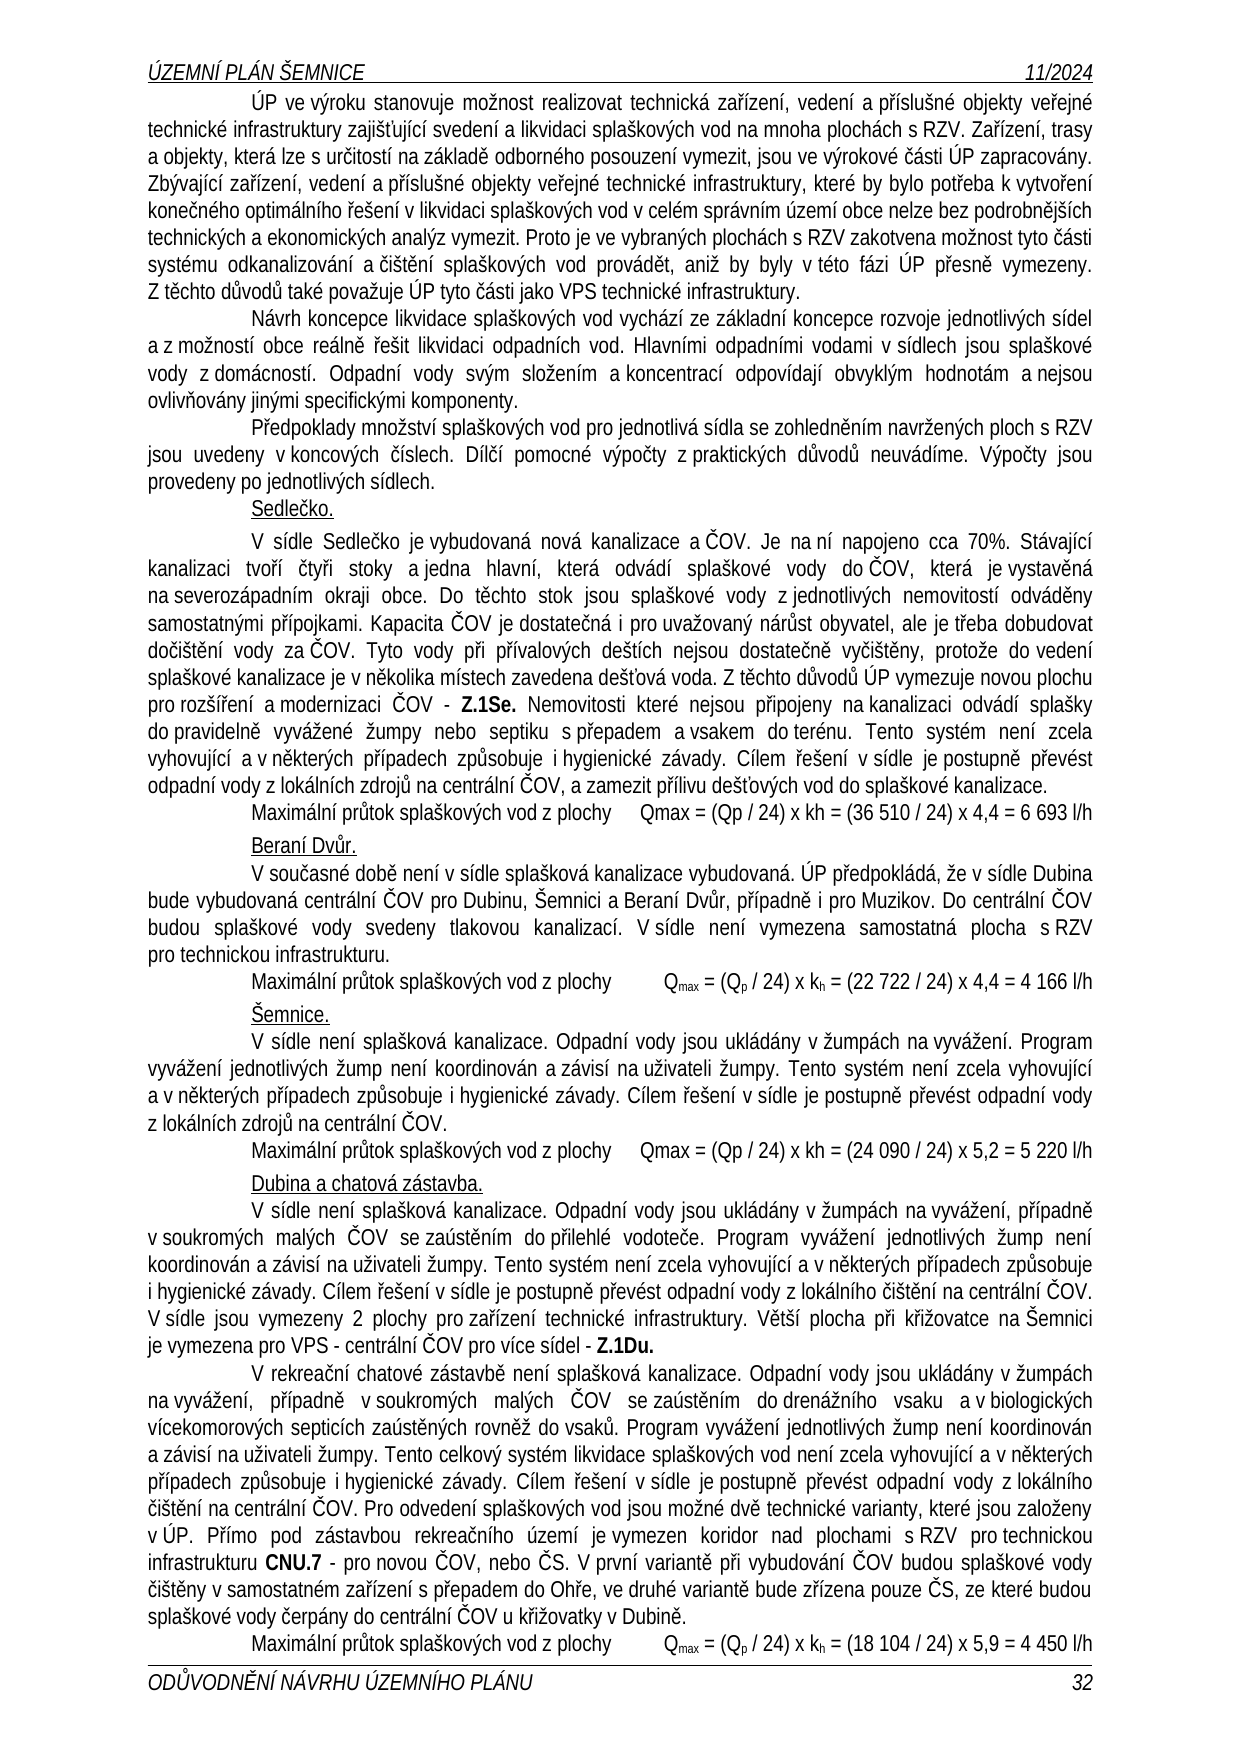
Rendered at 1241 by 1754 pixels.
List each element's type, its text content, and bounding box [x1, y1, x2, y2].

text Maximální průtok splaškových vod z plochy Qmax = (Qp / 24) x kh = (18 104 / 24) x 5,9 = 4 450 l/h [148, 1630, 1092, 1657]
text Maximální průtok splaškových vod z plochy Qmax = (Qp / 24) x kh = (24 090 / 24) x 5,2 = 5 220 l/h [148, 1137, 1092, 1163]
text Sedlečko. [148, 495, 1092, 521]
text V sídle není splašková kanalizace. Odpadní vody jsou ukládány v žumpách na vyvážení. Program vyvážení jednotlivých žump není koordinován a závisí na uživateli žumpy. Tento systém není zcela vyhovující a v některých případech způsobuje i hygienické závady. Cílem řešení v sídle je postupně převést odpadní vody z lokálních zdrojů na centrální ČOV. [148, 1028, 1092, 1136]
text Dubina a chatová zástavba. [148, 1170, 1092, 1196]
text Maximální průtok splaškových vod z plochy Qmax = (Qp / 24) x kh = (22 722 / 24) x 4,4 = 4 166 l/h [148, 968, 1092, 994]
text Šemnice. [148, 1001, 1092, 1027]
text V současné době není v sídle splašková kanalizace vybudovaná. ÚP předpokládá, že v sídle Dubina bude vybudovaná centrální ČOV pro Dubinu, Šemnici a Beraní Dvůr, případně i pro Muzikov. Do centrální ČOV budou splaškové vody svedeny tlakovou kanalizací. V sídle není vymezena samostatná plocha s RZV pro technickou infrastrukturu. [148, 859, 1092, 967]
text Předpoklady množství splaškových vod pro jednotlivá sídla se zohledněním navržených ploch s RZV jsou uvedeny v koncových číslech. Dílčí pomocné výpočty z praktických důvodů neuvádíme. Výpočty jsou provedeny po jednotlivých sídlech. [148, 414, 1092, 494]
text Návrh koncepce likvidace splaškových vod vychází ze základní koncepce rozvoje jednotlivých sídel a z možností obce reálně řešit likvidaci odpadních vod. Hlavními odpadními vodami v sídlech jsou splaškové vody z domácností. Odpadní vody svým složením a koncentrací odpovídají obvyklým hodnotám a nejsou ovlivňovány jinými specifickými komponenty. [148, 305, 1092, 413]
text V sídle není splašková kanalizace. Odpadní vody jsou ukládány v žumpách na vyvážení, případně v soukromých malých ČOV se zaústěním do přilehlé vodoteče. Program vyvážení jednotlivých žump není koordinován a závisí na uživateli žumpy. Tento systém není zcela vyhovující a v některých případech způsobuje i hygienické závady. Cílem řešení v sídle je postupně převést odpadní vody z lokálního čištění na centrální ČOV. V sídle jsou vymezeny 2 plochy pro zařízení technické infrastruktury. Větší plocha při křižovatce na Šemnici je vymezena pro VPS - centrální ČOV pro více sídel - Z.1Du. [148, 1197, 1092, 1359]
text V rekreační chatové zástavbě není splašková kanalizace. Odpadní vody jsou ukládány v žumpách na vyvážení, případně v soukromých malých ČOV se zaústěním do drenážního vsaku a v biologických vícekomorových septicích zaústěných rovněž do vsaků. Program vyvážení jednotlivých žump není koordinován a závisí na uživateli žumpy. Tento celkový systém likvidace splaškových vod není zcela vyhovující a v některých případech způsobuje i hygienické závady. Cílem řešení v sídle je postupně převést odpadní vody z lokálního čištění na centrální ČOV. Pro odvedení splaškových vod jsou možné dvě technické varianty, které jsou založeny v ÚP. Přímo pod zástavbou rekreačního území je vymezen koridor nad plochami s RZV pro technickou infrastrukturu CNU.7 - pro novou ČOV, nebo ČS. V první variantě při vybudování ČOV budou splaškové vody čištěny v samostatném zařízení s přepadem do Ohře, ve druhé variantě bude zřízena pouze ČS, ze které budou splaškové vody čerpány do centrální ČOV u křižovatky v Dubině. [148, 1359, 1092, 1629]
text V sídle Sedlečko je vybudovaná nová kanalizace a ČOV. Je na ní napojeno cca 70%. Stávající kanalizaci tvoří čtyři stoky a jedna hlavní, která odvádí splaškové vody do ČOV, která je vystavěná na severozápadním okraji obce. Do těchto stok jsou splaškové vody z jednotlivých nemovitostí odváděny samostatnými přípojkami. Kapacita ČOV je dostatečná i pro uvažovaný nárůst obyvatel, ale je třeba dobudovat dočištění vody za ČOV. Tyto vody při přívalových deštích nejsou dostatečně vyčištěny, protože do vedení splaškové kanalizace je v několika místech zavedena dešťová voda. Z těchto důvodů ÚP vymezuje novou plochu pro rozšíření a modernizaci ČOV - Z.1Se. Nemovitosti které nejsou připojeny na kanalizaci odvádí splašky do pravidelně vyvážené žumpy nebo septiku s přepadem a vsakem do terénu. Tento systém není zcela vyhovující a v některých případech způsobuje i hygienické závady. Cílem řešení v sídle je postupně převést odpadní vody z lokálních zdrojů na centrální ČOV, a zamezit přílivu dešťových vod do splaškové kanalizace. [148, 528, 1092, 798]
text ÚP ve výroku stanovuje možnost realizovat technická zařízení, vedení a příslušné objekty veřejné technické infrastruktury zajišťující svedení a likvidaci splaškových vod na mnoha plochách s RZV. Zařízení, trasy a objekty, která lze s určitostí na základě odborného posouzení vymezit, jsou ve výrokové části ÚP zapracovány. Zbývající zařízení, vedení a příslušné objekty veřejné technické infrastruktury, které by bylo potřeba k vytvoření konečného optimálního řešení v likvidaci splaškových vod v celém správním území obce nelze bez podrobnějších technických a ekonomických analýz vymezit. Proto je ve vybraných plochách s RZV zakotvena možnost tyto části systému odkanalizování a čištění splaškových vod provádět, aniž by byly v této fázi ÚP přesně vymezeny. Z těchto důvodů také považuje ÚP tyto části jako VPS technické infrastruktury. [148, 89, 1092, 304]
text Beraní Dvůr. [148, 832, 1092, 859]
text Maximální průtok splaškových vod z plochy Qmax = (Qp / 24) x kh = (36 510 / 24) x 4,4 = 6 693 l/h [148, 799, 1092, 825]
